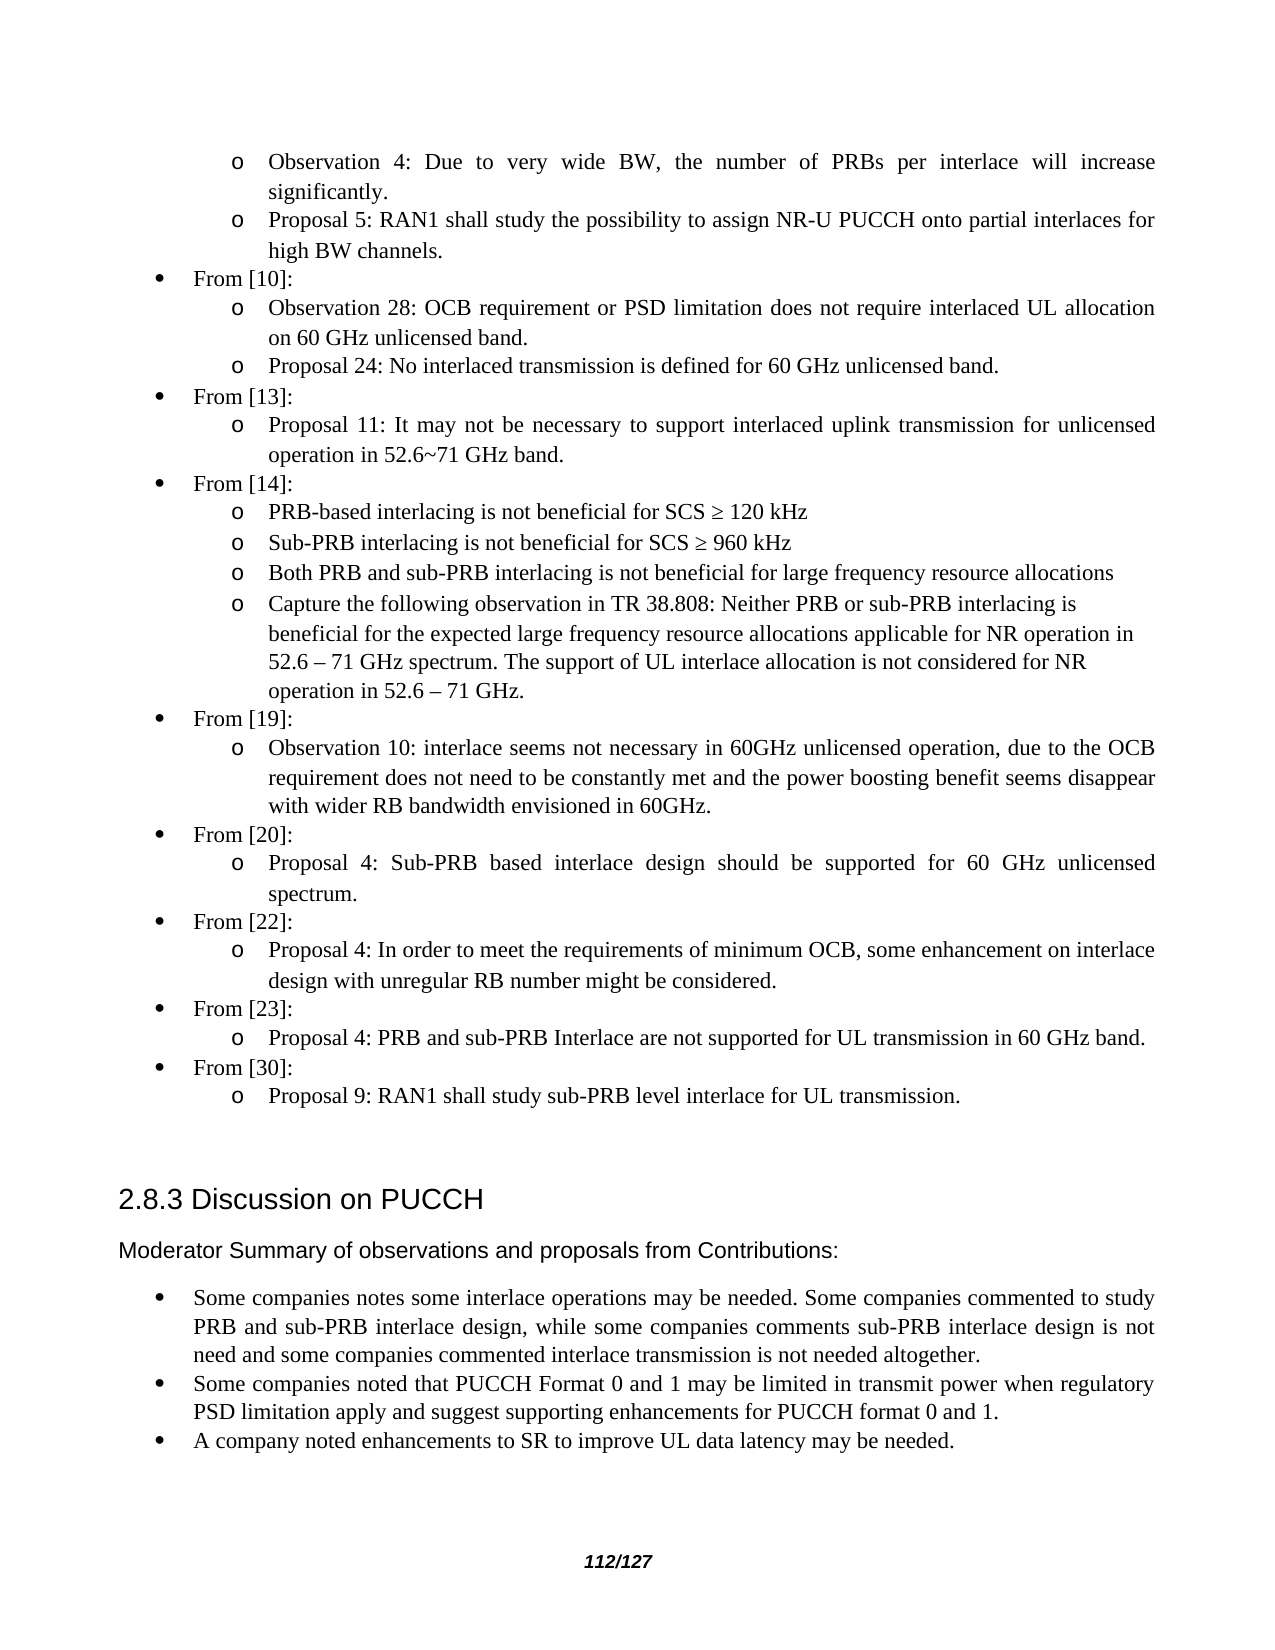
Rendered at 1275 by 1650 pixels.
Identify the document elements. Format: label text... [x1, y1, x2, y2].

list Observation 4: Due to very wide BW, the number of PRBs per interlace will increase significantly. [231, 148, 1157, 204]
subtitle 2.8.3 Discussion on PUCCH [118, 1182, 1157, 1216]
list Proposal 11: It may not be necessary to support interlaced uplink transmission for unlicensed operation in 52.6~71 GHz band. [231, 411, 1157, 468]
list PRB-based interlacing is not beneficial for SCS ≥ 120 kHz [231, 498, 1157, 527]
list From [10]: [156, 265, 1157, 292]
list From [13]: [156, 383, 1157, 409]
list Proposal 4: PRB and sub-PRB Interlace are not supported for UL transmission in 60 GHz band. [231, 1024, 1157, 1052]
list From [30]: [156, 1054, 1157, 1081]
list From [23]: [156, 995, 1157, 1022]
list Some companies noted that PUCCH Format 0 and 1 may be limited in transmit power when regulatory PSD limitation apply and suggest supporting enhancements for PUCCH format 0 and 1. [156, 1370, 1157, 1424]
list From [22]: [156, 908, 1157, 934]
list Sub-PRB interlacing is not beneficial for SCS ≥ 960 kHz [231, 529, 1157, 557]
list From [20]: [156, 821, 1157, 847]
list Capture the following observation in TR 38.808: Neither PRB or sub-PRB interlacing is beneficial for the expected large frequency resource allocations applicable for NR operation in 52.6 – 71 GHz spectrum. The support of UL interlace allocation is not considered for NR operation in 52.6 – 71 GHz. [231, 590, 1157, 703]
list Proposal 4: Sub-PRB based interlace design should be supported for 60 GHz unlicensed spectrum. [231, 849, 1157, 906]
list From [14]: [156, 470, 1157, 496]
list Observation 10: interlace seems not necessary in 60GHz unlicensed operation, due to the OCB requirement does not need to be constantly met and the power boosting benefit seems disappear with wider RB bandwidth envisioned in 60GHz. [231, 734, 1157, 819]
list A company noted enhancements to SR to improve UL data latency may be needed. [156, 1427, 1157, 1453]
list Some companies notes some interlace operations may be needed. Some companies commented to study PRB and sub-PRB interlace design, while some companies comments sub-PRB interlace design is not need and some companies commented interlace transmission is not needed altogether. [156, 1284, 1157, 1368]
list Proposal 9: RAN1 shall study sub-PRB level interlace for UL transmission. [231, 1083, 1157, 1111]
list From [19]: [156, 705, 1157, 732]
list Observation 28: OCB requirement or PSD limitation does not require interlaced UL allocation on 60 GHz unlicensed band. [231, 294, 1157, 350]
list Proposal 4: In order to meet the requirements of minimum OCB, some enhancement on interlace design with unregular RB number might be considered. [231, 937, 1157, 993]
list Both PRB and sub-PRB interlacing is not beneficial for large frequency resource allocations [231, 559, 1157, 587]
list Proposal 24: No interlaced transmission is defined for 60 GHz unlicensed band. [231, 352, 1157, 381]
subtitle Moderator Summary of observations and proposals from Contributions: [118, 1237, 1157, 1264]
list Proposal 5: RAN1 shall study the possibility to assign NR-U PUCCH onto partial interlaces for high BW channels. [231, 206, 1157, 263]
